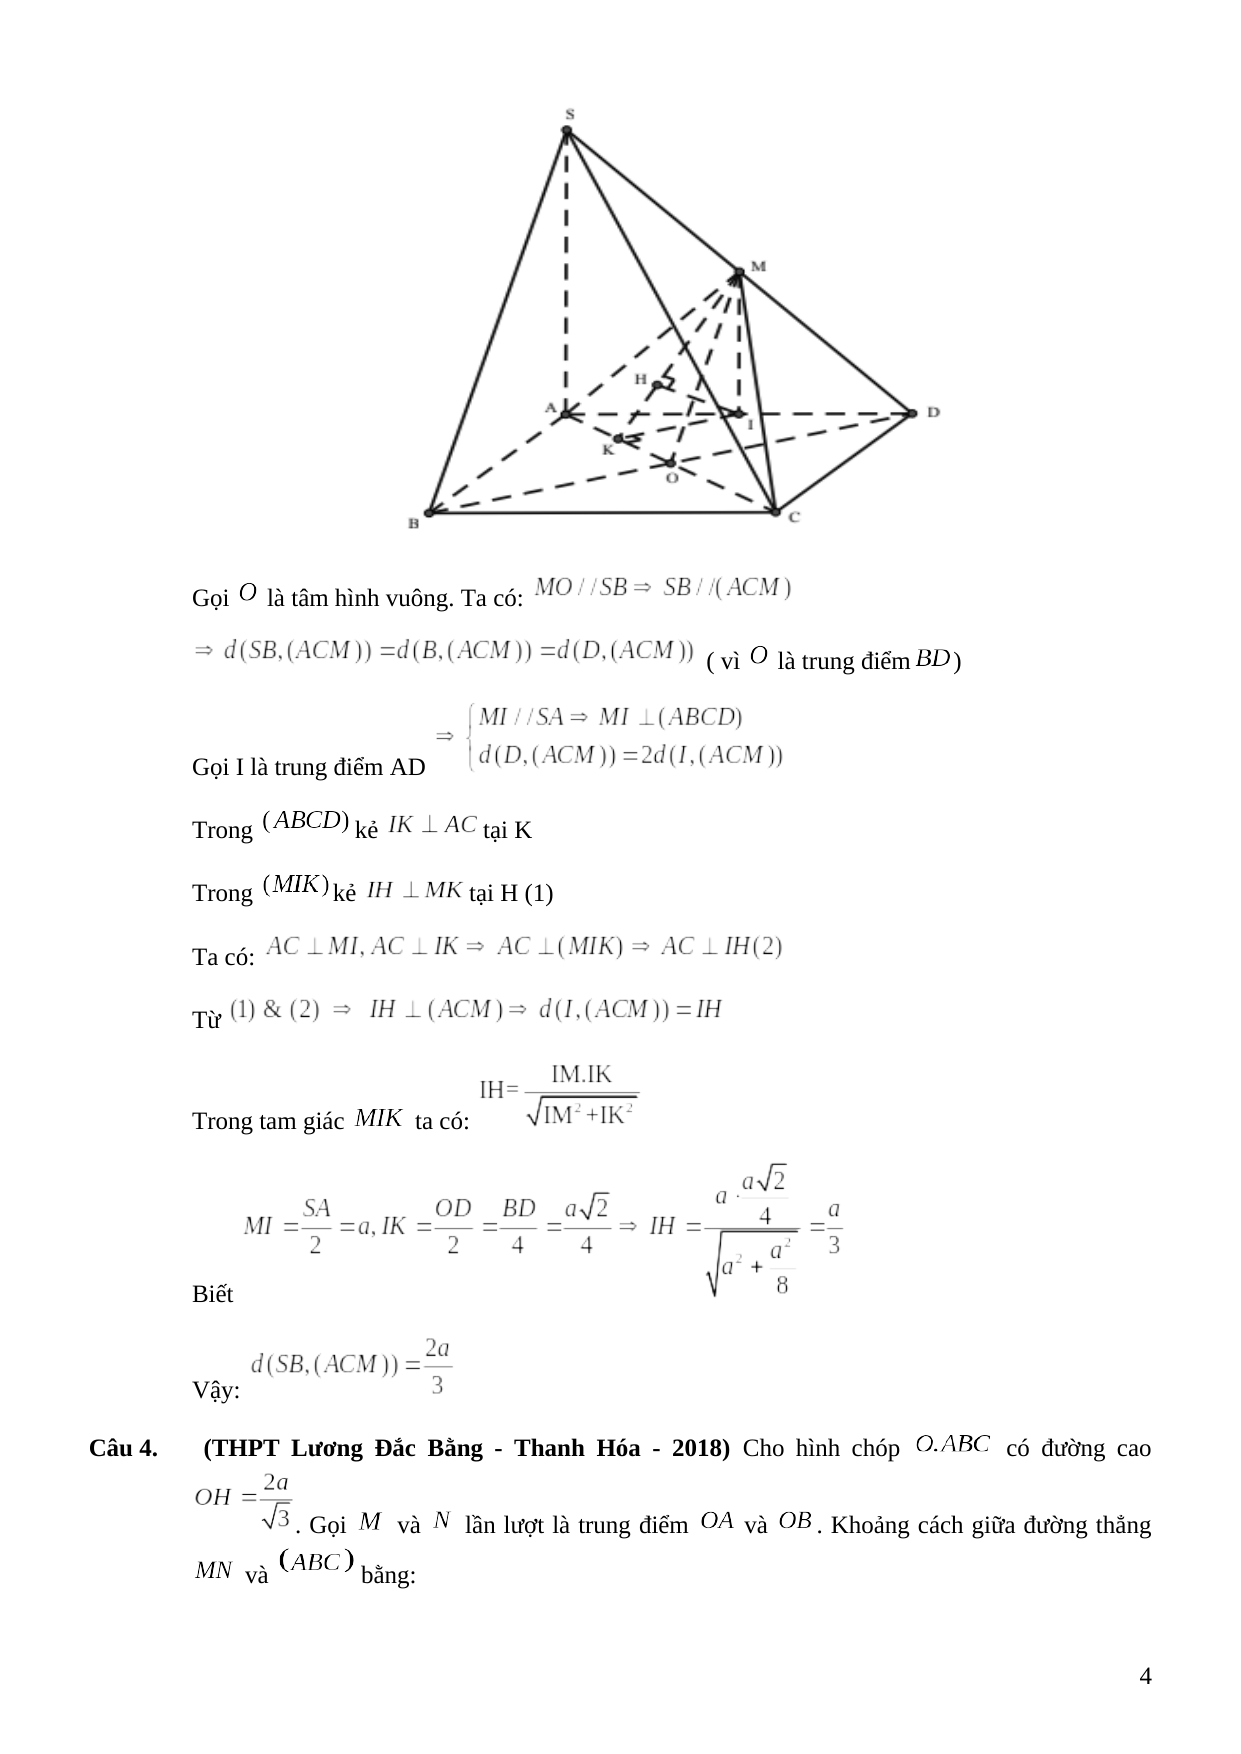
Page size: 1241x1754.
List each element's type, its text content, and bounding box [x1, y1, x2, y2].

list (THPT Lương Đắc Bằng - Thanh Hóa - 2018) Cho hình chóp có đường cao . Gọi và lần lượt là trung điểm và . Khoảng cách giữa đường thẳng và bằng: [88, 1429, 1152, 1589]
text ( vì là trung điểm) [192, 637, 1152, 675]
text Biết [192, 1160, 1152, 1307]
text Gọi I là trung điểm AD [192, 700, 1152, 781]
text Trong kẻ tại H (1) [192, 869, 1152, 907]
text Gọi là tâm hình vuông. Ta có: [192, 573, 1152, 612]
text Ta có: [192, 932, 1152, 971]
text Từ [192, 996, 1152, 1034]
text Vậy: [192, 1333, 1152, 1404]
text Trong tam giác ta có: [192, 1059, 1152, 1135]
text Trong kẻ tại K [192, 806, 1152, 844]
